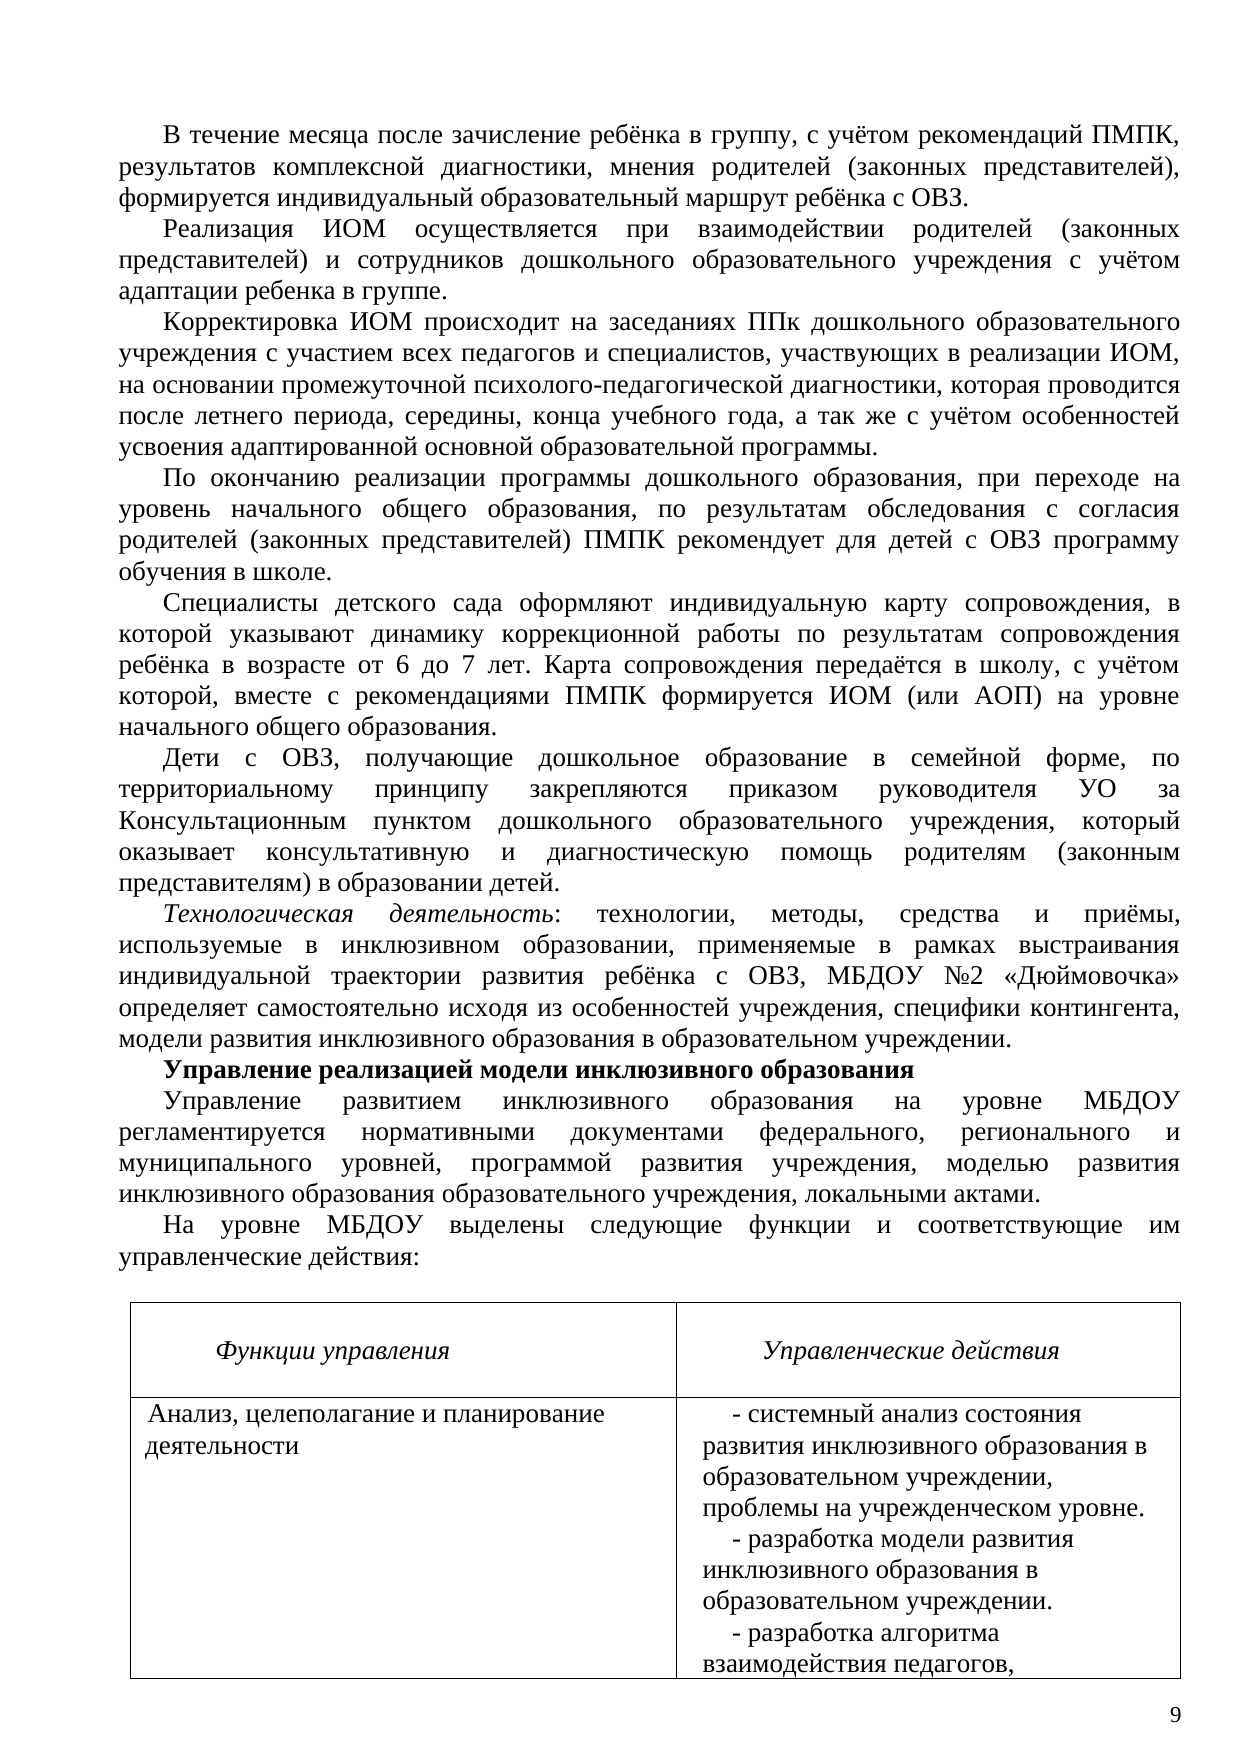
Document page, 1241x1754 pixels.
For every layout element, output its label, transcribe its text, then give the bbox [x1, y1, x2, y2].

text Управление развитием инклюзивного образования на уровне МБДОУ регламентируется нормативными документами федерального, регионального и муниципального уровней, программой развития учреждения, моделью развития инклюзивного образования образовательного учреждения, локальными актами. [118, 1084, 1181, 1209]
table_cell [677, 1398, 1180, 1678]
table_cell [131, 1398, 676, 1678]
table_header Управленческие действия [677, 1303, 1180, 1397]
table_header Функции управления [131, 1303, 676, 1397]
text Управление реализацией модели инклюзивного образования [118, 1053, 1181, 1084]
text В течение месяца после зачисление ребёнка в группу, с учётом рекомендаций ПМПК, результатов комплексной диагностики, мнения родителей (законных представителей), формируется индивидуальный образовательный маршрут ребёнка с ОВЗ. [118, 118, 1181, 212]
text Корректировка ИОМ происходит на заседаниях ППк дошкольного образовательного учреждения с участием всех педагогов и специалистов, участвующих в реализации ИОМ, на основании промежуточной психолого-педагогической диагностики, которая проводится после летнего периода, середины, конца учебного года, а так же с учётом особенностей усвоения адаптированной основной образовательной программы. [118, 305, 1181, 461]
text Реализация ИОМ осуществляется при взаимодействии родителей (законных представителей) и сотрудников дошкольного образовательного учреждения с учётом адаптации ребенка в группе. [118, 212, 1181, 305]
text Специалисты детского сада оформляют индивидуальную карту сопровождения, в которой указывают динамику коррекционной работы по результатам сопровождения ребёнка в возрасте от 6 до 7 лет. Карта сопровождения передаётся в школу, с учётом которой, вместе с рекомендациями ПМПК формируется ИОМ (или АОП) на уровне начального общего образования. [118, 586, 1181, 741]
text Дети с ОВЗ, получающие дошкольное образование в семейной форме, по территориальному принципу закрепляются приказом руководителя УО за Консультационным пунктом дошкольного образовательного учреждения, который оказывает консультативную и диагностическую помощь родителям (законным представителям) в образовании детей. [118, 741, 1181, 897]
text На уровне МБДОУ выделены следующие функции и соответствующие им управленческие действия: [118, 1209, 1181, 1271]
text Технологическая деятельность: технологии, методы, средства и приёмы, используемые в инклюзивном образовании, применяемые в рамках выстраивания индивидуальной траектории развития ребёнка с ОВЗ, МБДОУ №2 «Дюймовочка» определяет самостоятельно исходя из особенностей учреждения, специфики контингента, модели развития инклюзивного образования в образовательном учреждении. [118, 897, 1181, 1053]
text По окончанию реализации программы дошкольного образования, при переходе на уровень начального общего образования, по результатам обследования с согласия родителей (законных представителей) ПМПК рекомендует для детей с ОВЗ программу обучения в школе. [118, 461, 1181, 586]
